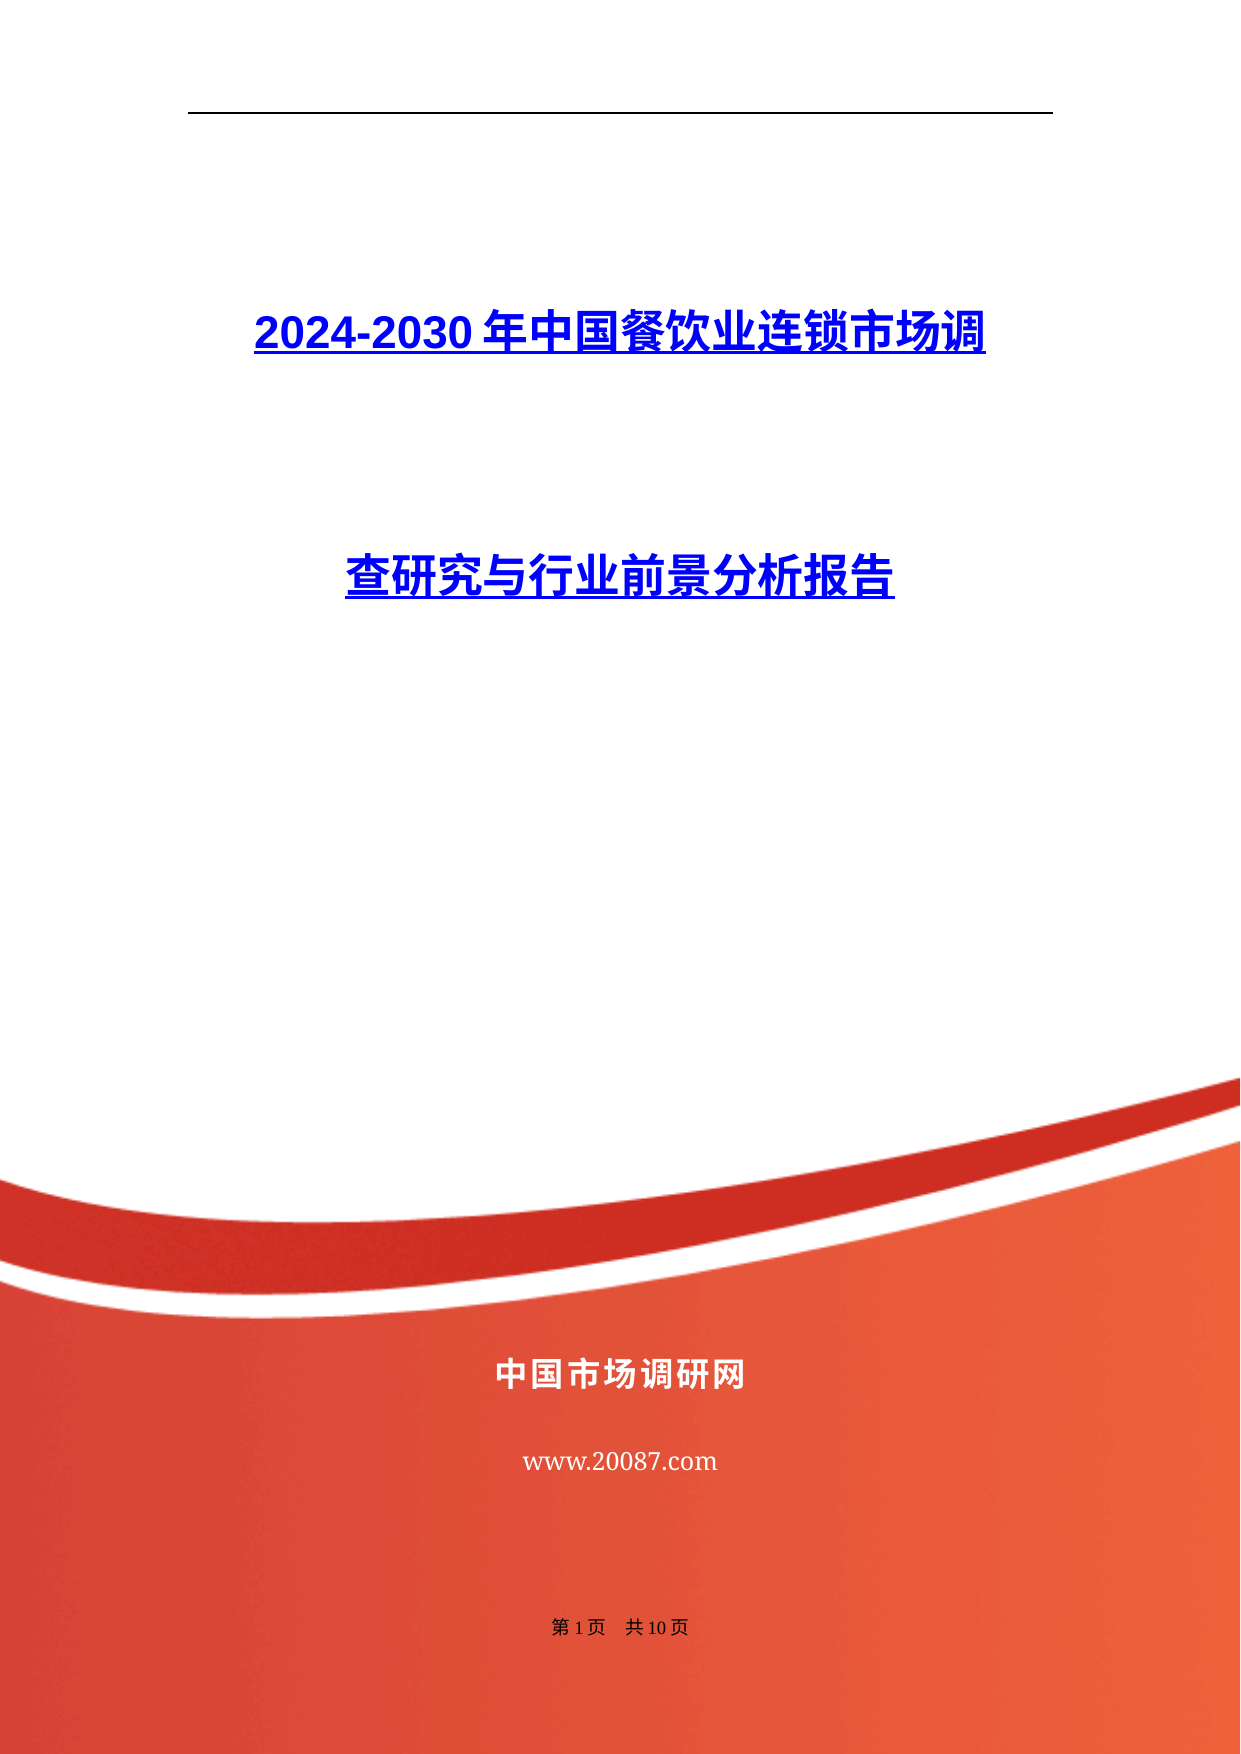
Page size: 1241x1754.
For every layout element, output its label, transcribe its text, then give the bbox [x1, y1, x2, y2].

table_header 2024-2030年中国餐饮业连锁市场调查研究与行业前景分析报告 [188, 207, 1053, 773]
picture [0, 1006, 1241, 1754]
subtitle 中国市场调研网 [187, 1339, 1053, 1404]
text www.20087.com [187, 1428, 1053, 1493]
